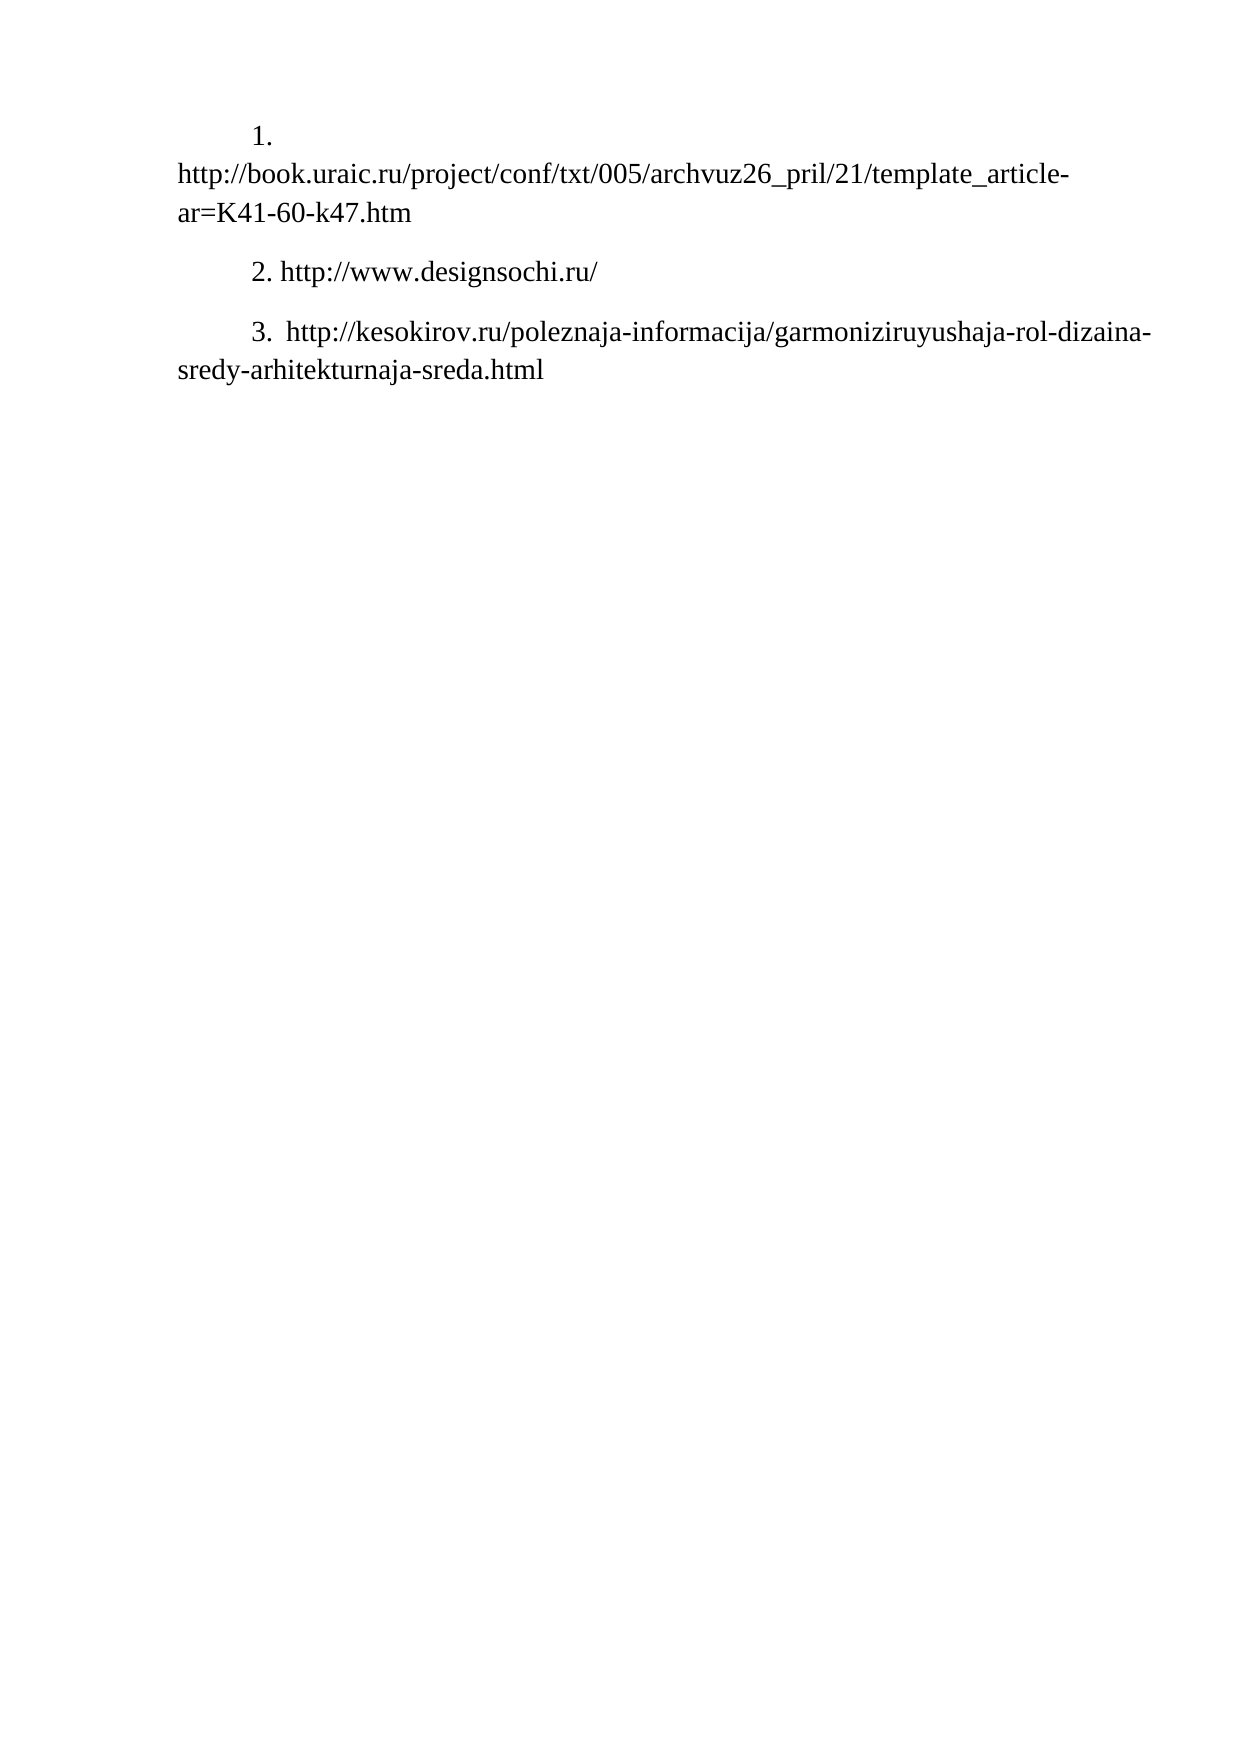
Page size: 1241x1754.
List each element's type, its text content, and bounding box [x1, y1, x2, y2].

text 2. http://www.designsochi.ru/ [177, 254, 1152, 288]
text 3. http://kesokirov.ru/poleznaja-informacija/garmoniziruyushaja-rol-dizaina-sredy-arhitekturnaja-sreda.html [177, 314, 1152, 386]
text 1. http://book.uraic.ru/project/conf/txt/005/archvuz26_pril/21/template_article-ar=K41-60-k47.htm [177, 118, 1152, 229]
